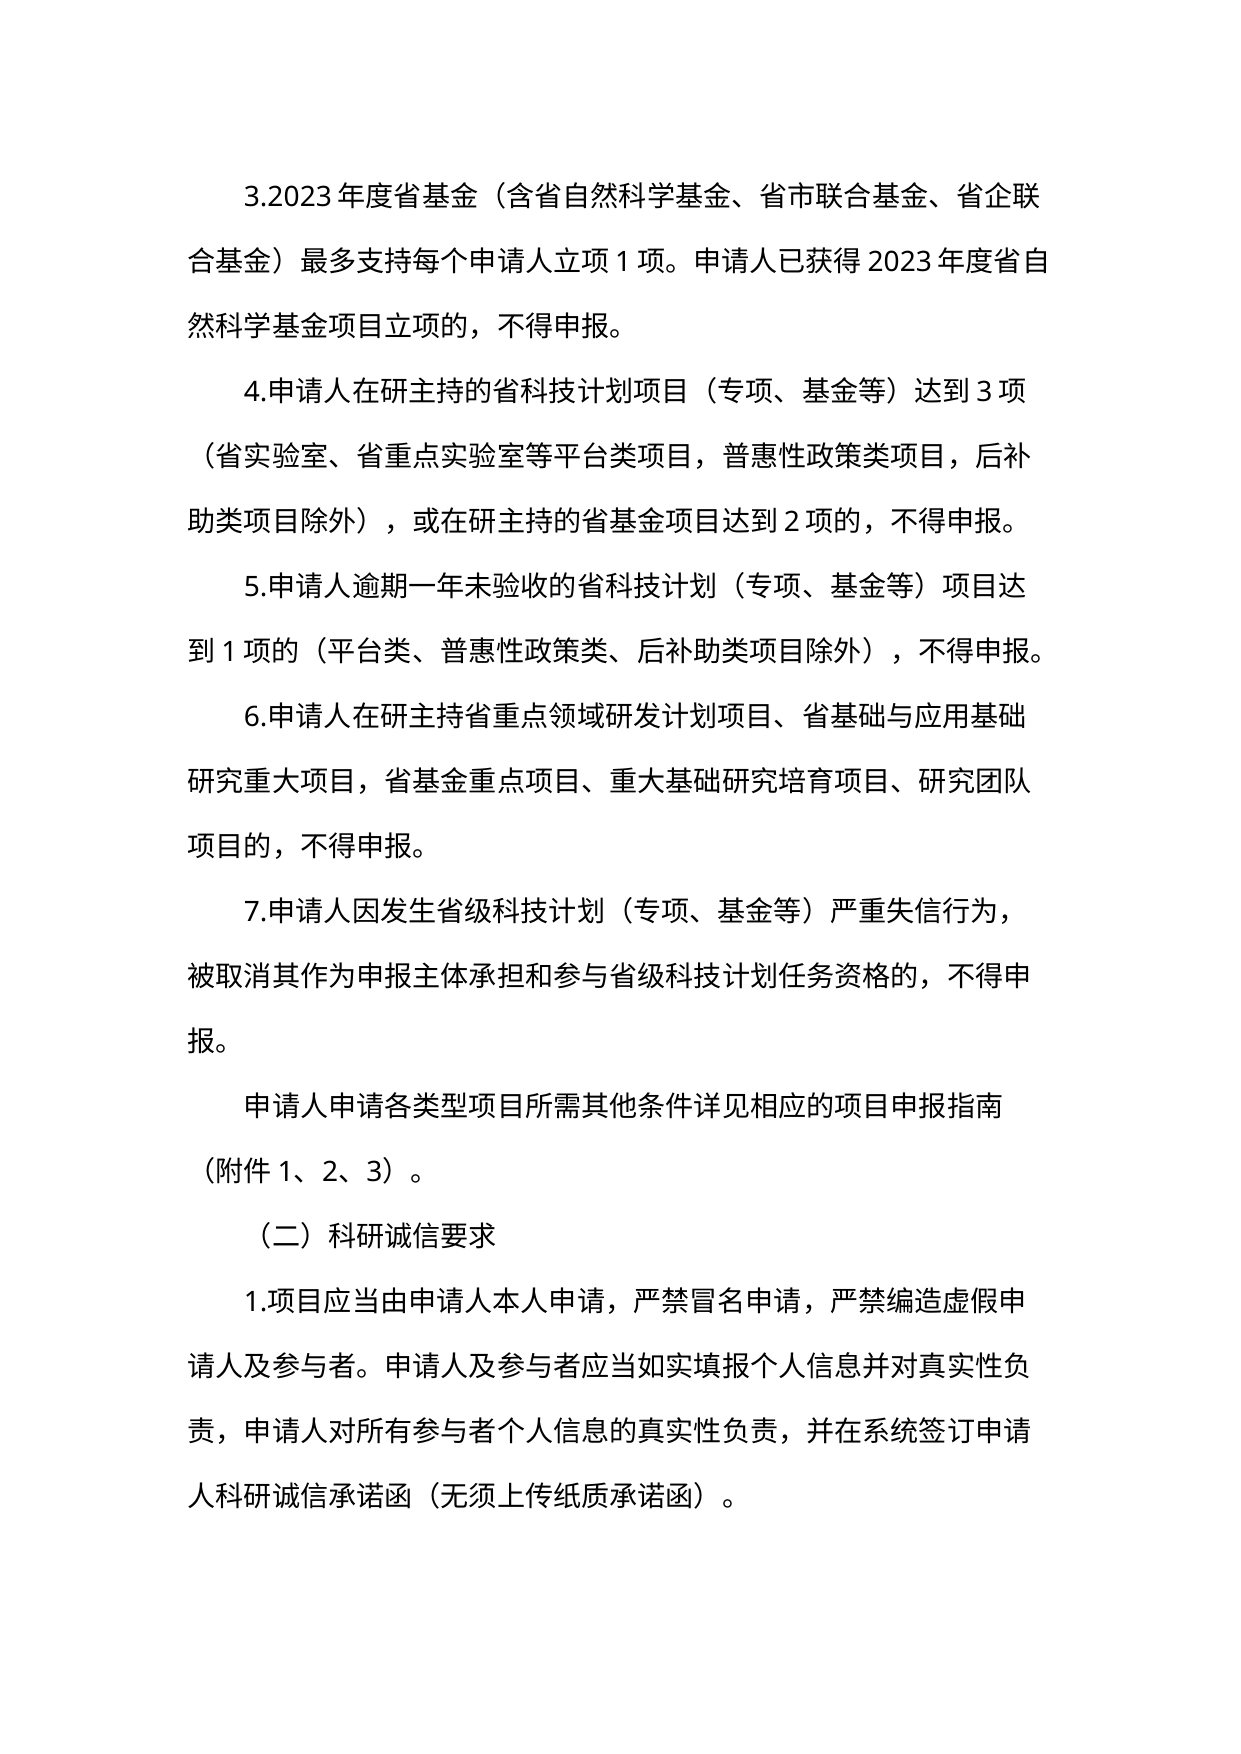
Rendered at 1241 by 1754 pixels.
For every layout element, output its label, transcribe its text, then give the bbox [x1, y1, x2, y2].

text 1.项目应当由申请人本人申请，严禁冒名申请，严禁编造虚假申请人及参与者。申请人及参与者应当如实填报个人信息并对真实性负责，申请人对所有参与者个人信息的真实性负责，并在系统签订申请人科研诚信承诺函（无须上传纸质承诺函）。 [187, 1267, 1053, 1527]
text 5.申请人逾期一年未验收的省科技计划（专项、基金等）项目达到1项的（平台类、普惠性政策类、后补助类项目除外），不得申报。 [187, 552, 1053, 682]
text （二）科研诚信要求 [187, 1202, 1053, 1267]
text 7.申请人因发生省级科技计划（专项、基金等）严重失信行为，被取消其作为申报主体承担和参与省级科技计划任务资格的，不得申报。 [187, 877, 1053, 1072]
text 4.申请人在研主持的省科技计划项目（专项、基金等）达到3项（省实验室、省重点实验室等平台类项目，普惠性政策类项目，后补助类项目除外），或在研主持的省基金项目达到2项的，不得申报。 [187, 357, 1053, 552]
text 3.2023年度省基金（含省自然科学基金、省市联合基金、省企联合基金）最多支持每个申请人立项1项。申请人已获得2023年度省自然科学基金项目立项的，不得申报。 [187, 162, 1053, 357]
text 申请人申请各类型项目所需其他条件详见相应的项目申报指南（附件1、2、3）。 [187, 1072, 1053, 1202]
text 6.申请人在研主持省重点领域研发计划项目、省基础与应用基础研究重大项目，省基金重点项目、重大基础研究培育项目、研究团队项目的，不得申报。 [187, 682, 1053, 877]
